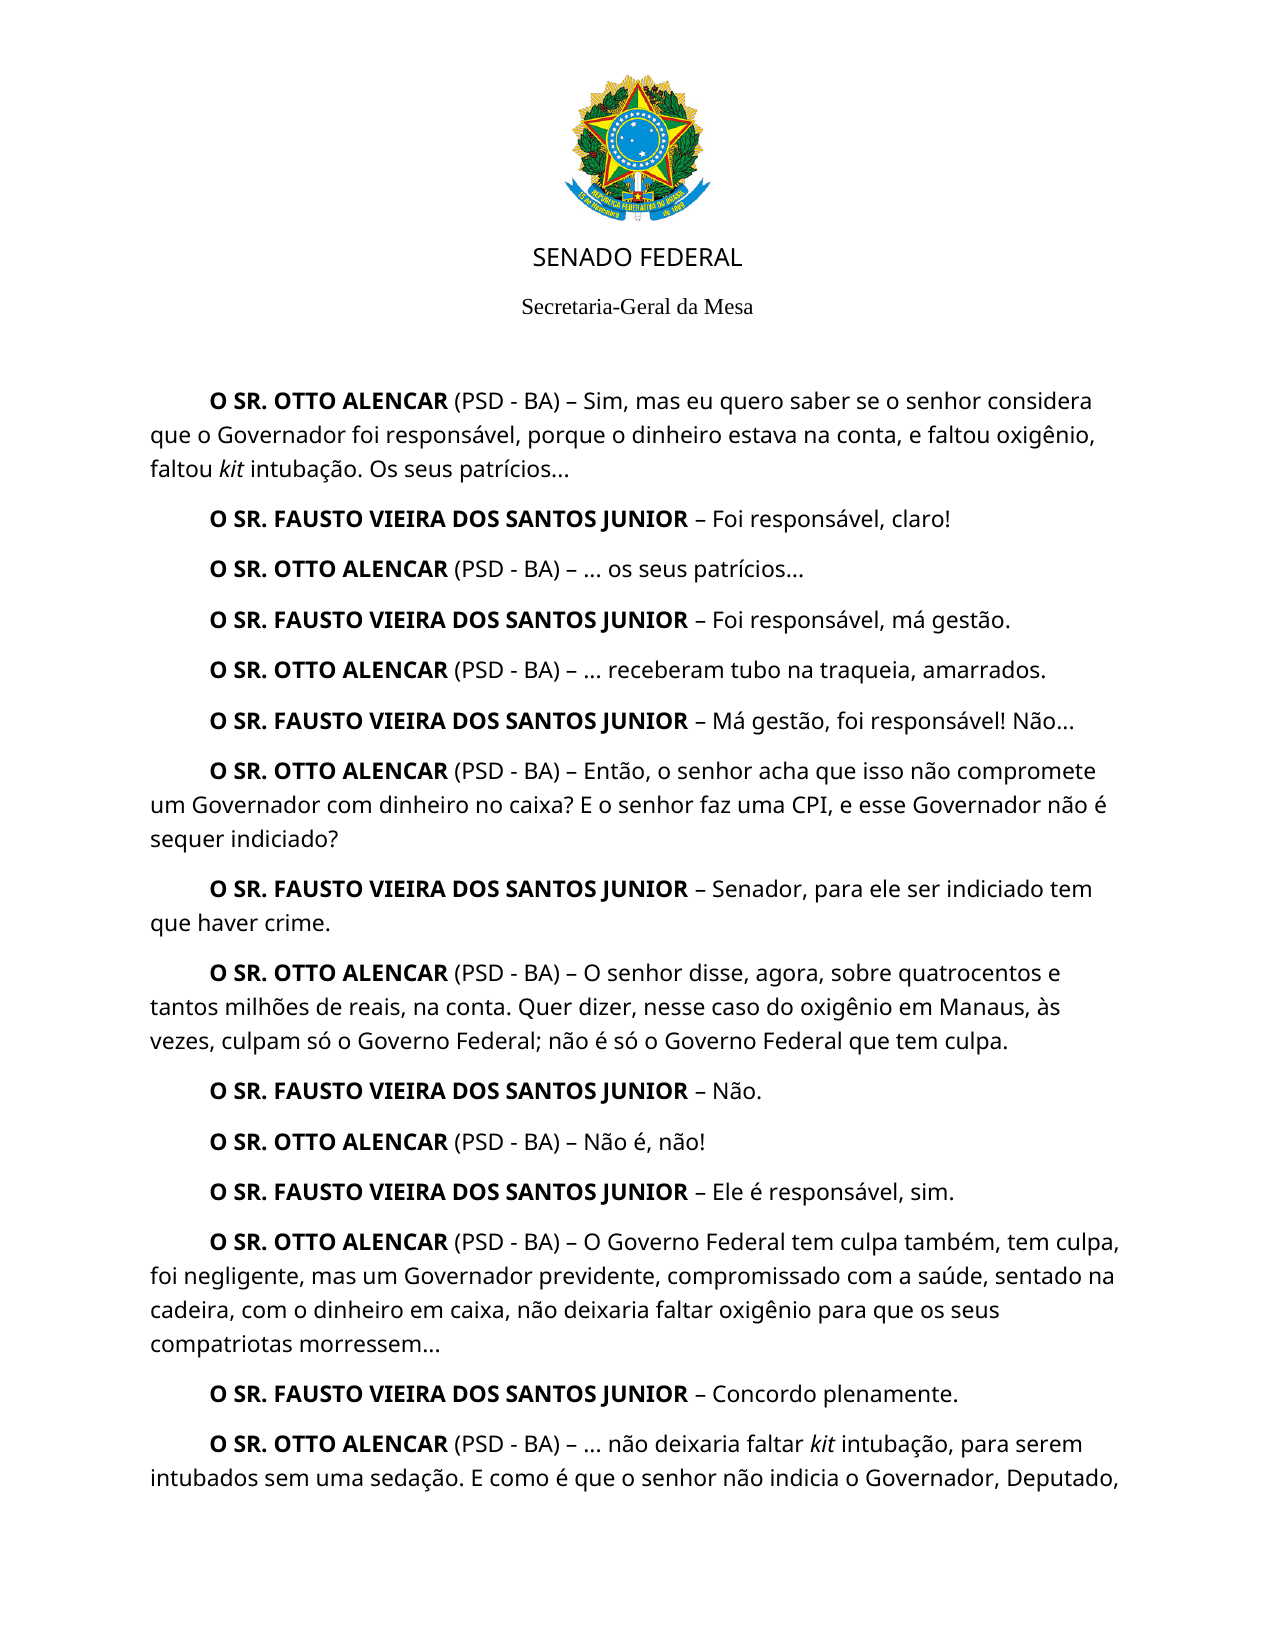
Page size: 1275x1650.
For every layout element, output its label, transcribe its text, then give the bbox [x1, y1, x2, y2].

text O SR. OTTO ALENCAR (PSD - BA) – O senhor disse, agora, sobre quatrocentos e tantos milhões de reais, na conta. Quer dizer, nesse caso do oxigênio em Manaus, às vezes, culpam só o Governo Federal; não é só o Governo Federal que tem culpa. [150, 957, 1125, 1056]
text O SR. OTTO ALENCAR (PSD - BA) – ... os seus patrícios... [150, 553, 1125, 584]
text O SR. OTTO ALENCAR (PSD - BA) – O Governo Federal tem culpa também, tem culpa, foi negligente, mas um Governador previdente, compromissado com a saúde, sentado na cadeira, com o dinheiro em caixa, não deixaria faltar oxigênio para que os seus compatriotas morressem... [150, 1226, 1125, 1359]
text O SR. FAUSTO VIEIRA DOS SANTOS JUNIOR – Senador, para ele ser indiciado tem que haver crime. [150, 873, 1125, 938]
text O SR. FAUSTO VIEIRA DOS SANTOS JUNIOR – Má gestão, foi responsável! Não... [150, 704, 1125, 736]
text O SR. FAUSTO VIEIRA DOS SANTOS JUNIOR – Concordo plenamente. [150, 1378, 1125, 1409]
picture [564, 75, 711, 221]
text O SR. OTTO ALENCAR (PSD - BA) – Sim, mas eu quero saber se o senhor considera que o Governador foi responsável, porque o dinheiro estava na conta, e faltou oxigênio, faltou kit intubação. Os seus patrícios... [150, 385, 1125, 484]
text O SR. FAUSTO VIEIRA DOS SANTOS JUNIOR – Não. [150, 1075, 1125, 1106]
text O SR. FAUSTO VIEIRA DOS SANTOS JUNIOR – Ele é responsável, sim. [150, 1176, 1125, 1207]
text O SR. FAUSTO VIEIRA DOS SANTOS JUNIOR – Foi responsável, má gestão. [150, 604, 1125, 635]
text O SR. OTTO ALENCAR (PSD - BA) – Então, o senhor acha que isso não compromete um Governador com dinheiro no caixa? E o senhor faz uma CPI, e esse Governador não é sequer indiciado? [150, 755, 1125, 854]
text O SR. FAUSTO VIEIRA DOS SANTOS JUNIOR – Foi responsável, claro! [150, 503, 1125, 534]
text O SR. OTTO ALENCAR (PSD - BA) – Não é, não! [150, 1125, 1125, 1157]
text O SR. OTTO ALENCAR (PSD - BA) – ... receberam tubo na traqueia, amarrados. [150, 654, 1125, 685]
